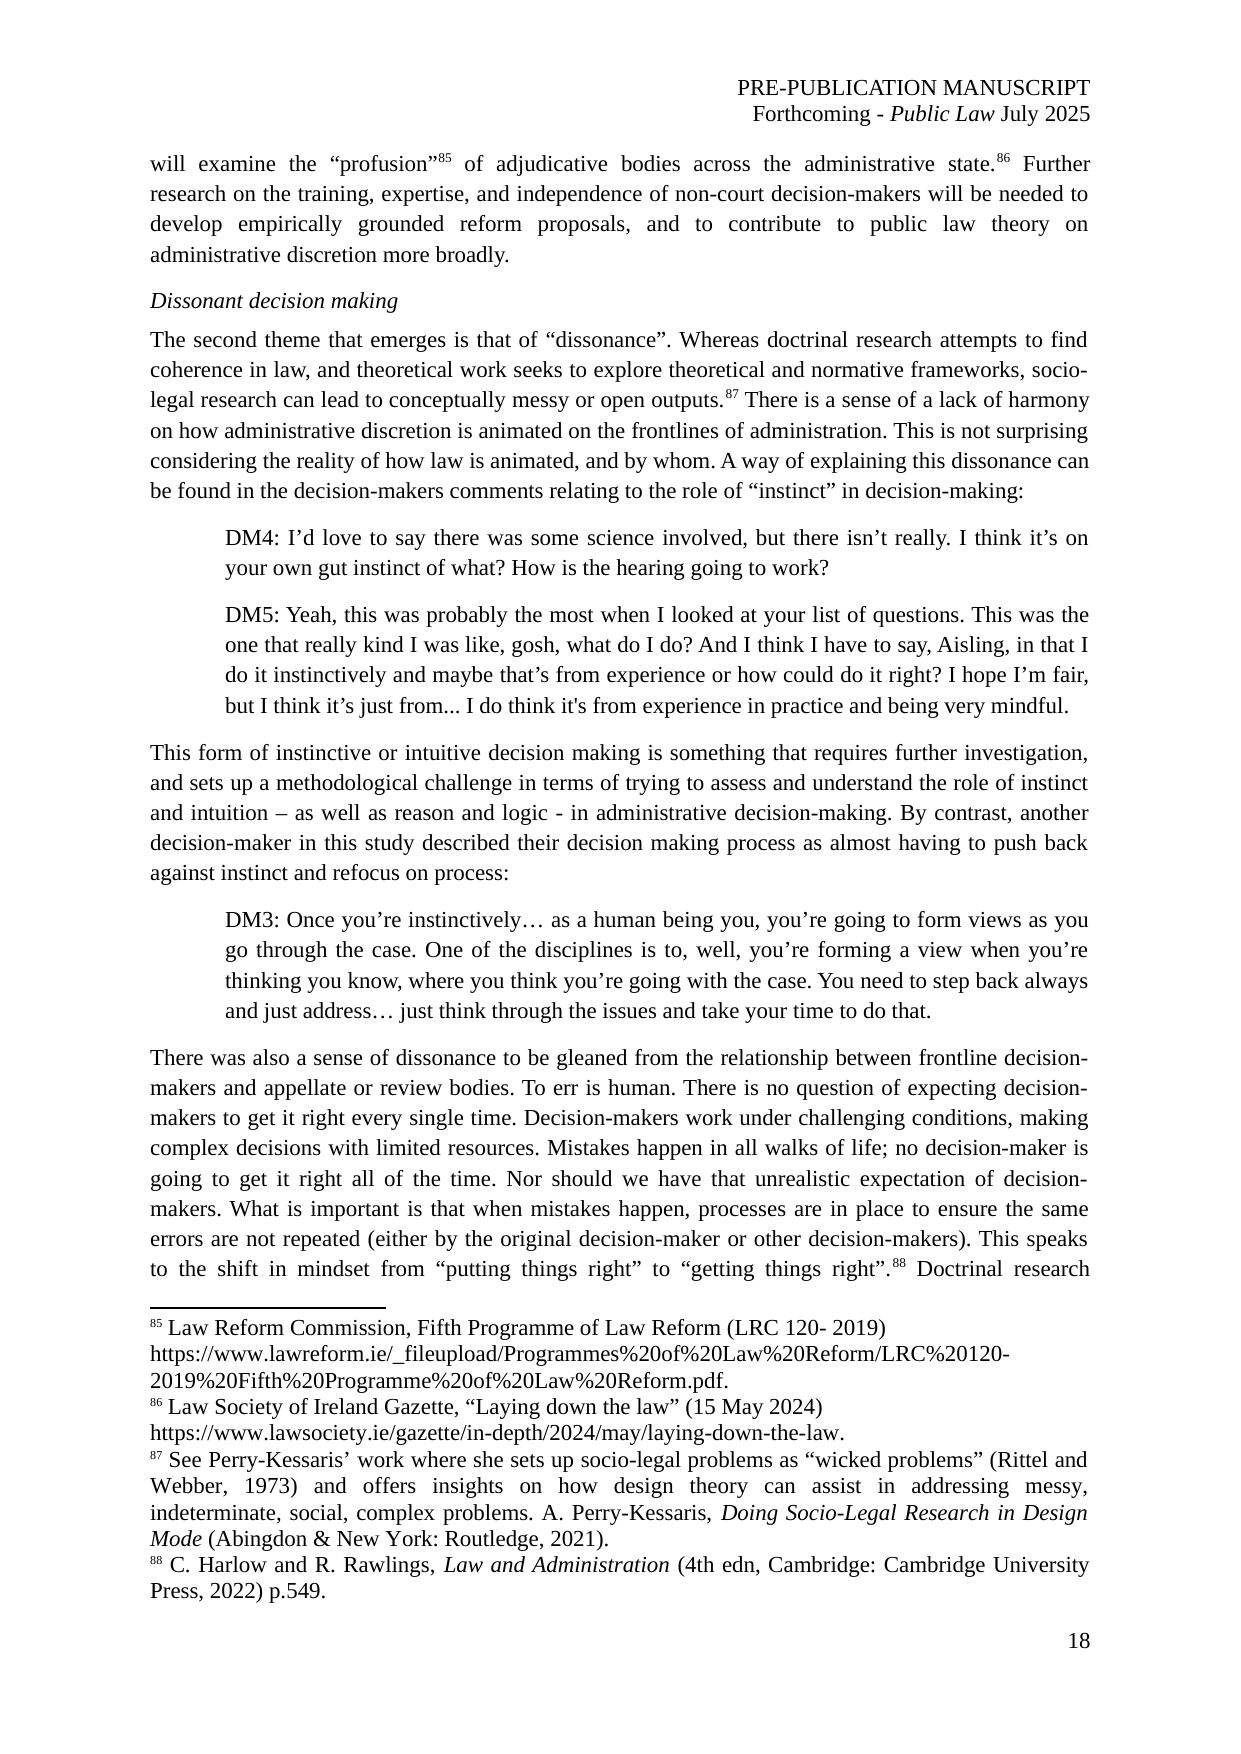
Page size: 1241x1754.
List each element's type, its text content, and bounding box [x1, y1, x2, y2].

text This form of instinctive or intuitive decision making is something that requires further investigation, and sets up a methodological challenge in terms of trying to assess and understand the role of instinct and intuition – as well as reason and logic - in administrative decision-making. By contrast, another decision-maker in this study described their decision making process as almost having to push back against instinct and refocus on process: [150, 738, 1090, 886]
text DM3: Once you’re instinctively… as a human being you, you’re going to form views as you go through the case. One of the disciplines is to, well, you’re forming a view when you’re thinking you know, where you think you’re going with the case. You need to step back always and just address… just think through the issues and take your time to do that. [225, 906, 1090, 1023]
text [150, 1044, 1090, 1282]
subtitle Dissonant decision making [150, 287, 1090, 314]
text DM5: Yeah, this was probably the most when I looked at your list of questions. This was the one that really kind I was like, gosh, what do I do? And I think I have to say, Aisling, in that I do it instinctively and maybe that’s from experience or how could do it right? I hope I’m fair, but I think it’s just from... I do think it's from experience in practice and being very mindful. [225, 601, 1090, 718]
text DM4: I’d love to say there was some science involved, but there isn’t really. I think it’s on your own gut instinct of what? How is the hearing going to work? [225, 524, 1090, 581]
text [150, 150, 1090, 267]
text The second theme that emerges is that of “dissonance”. Whereas doctrinal research attempts to find coherence in law, and theoretical work seeks to explore theoretical and normative frameworks, socio-legal research can lead to conceptually messy or open outputs. There is a sense of a lack of harmony on how administrative discretion is animated on the frontlines of administration. This is not surprising considering the reality of how law is animated, and by whom. A way of explaining this dissonance can be found in the decision-makers comments relating to the role of “instinct” in decision-making: [150, 326, 1090, 503]
